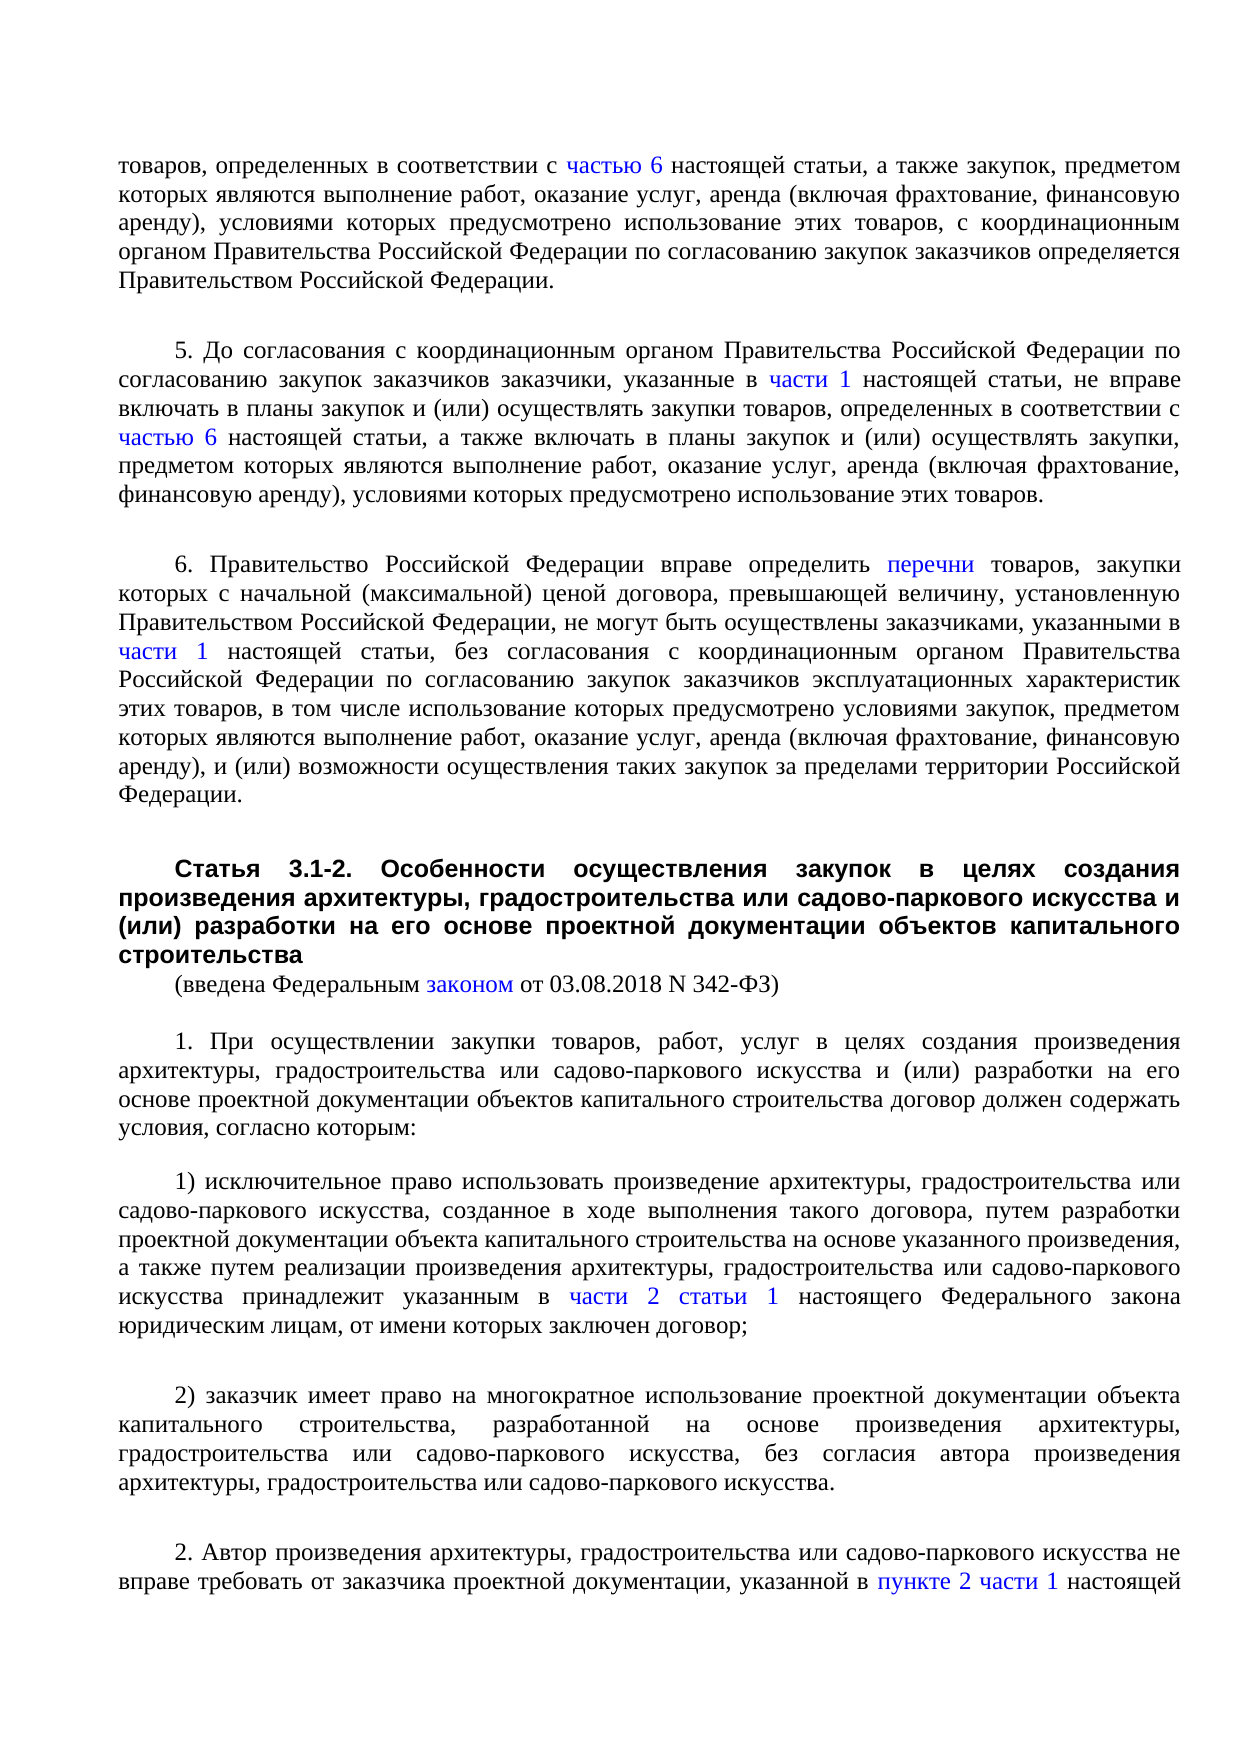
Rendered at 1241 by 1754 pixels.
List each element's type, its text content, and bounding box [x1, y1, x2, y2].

text 5. До согласования с координационным органом Правительства Российской Федерации по согласованию закупок заказчиков заказчики, указанные в части 1 настоящей статьи, не вправе включать в планы закупок и (или) осуществлять закупки товаров, определенных в соответствии с частью 6 настоящей статьи, а также включать в планы закупок и (или) осуществлять закупки, предметом которых являются выполнение работ, оказание услуг, аренда (включая фрахтование, финансовую аренду), условиями которых предусмотрено использование этих товаров. [118, 335, 1181, 508]
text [118, 150, 1181, 294]
text (введена Федеральным законом от 03.08.2018 N 342-ФЗ) [118, 969, 1181, 997]
title Статья 3.1-2. Особенности осуществления закупок в целях создания произведения архитектуры, градостроительства или садово-паркового искусства и (или) разработки на его основе проектной документации объектов капитального строительства [118, 854, 1181, 969]
text 1. При осуществлении закупки товаров, работ, услуг в целях создания произведения архитектуры, градостроительства или садово-паркового искусства и (или) разработки на его основе проектной документации объектов капитального строительства договор должен содержать условия, согласно которым: [118, 1026, 1181, 1141]
text 2) заказчик имеет право на многократное использование проектной документации объекта капитального строительства, разработанной на основе произведения архитектуры, градостроительства или садово-паркового искусства, без согласия автора произведения архитектуры, градостроительства или садово-паркового искусства. [118, 1380, 1181, 1495]
text 6. Правительство Российской Федерации вправе определить перечни товаров, закупки которых с начальной (максимальной) ценой договора, превышающей величину, установленную Правительством Российской Федерации, не могут быть осуществлены заказчиками, указанными в части 1 настоящей статьи, без согласования с координационным органом Правительства Российской Федерации по согласованию закупок заказчиков эксплуатационных характеристик этих товаров, в том числе использование которых предусмотрено условиями закупок, предметом которых являются выполнение работ, оказание услуг, аренда (включая фрахтование, финансовую аренду), и (или) возможности осуществления таких закупок за пределами территории Российской Федерации. [118, 549, 1181, 808]
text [118, 1537, 1181, 1594]
text 1) исключительное право использовать произведение архитектуры, градостроительства или садово-паркового искусства, созданное в ходе выполнения такого договора, путем разработки проектной документации объекта капитального строительства на основе указанного произведения, а также путем реализации произведения архитектуры, градостроительства или садово-паркового искусства принадлежит указанным в части 2 статьи 1 настоящего Федерального закона юридическим лицам, от имени которых заключен договор; [118, 1166, 1181, 1339]
